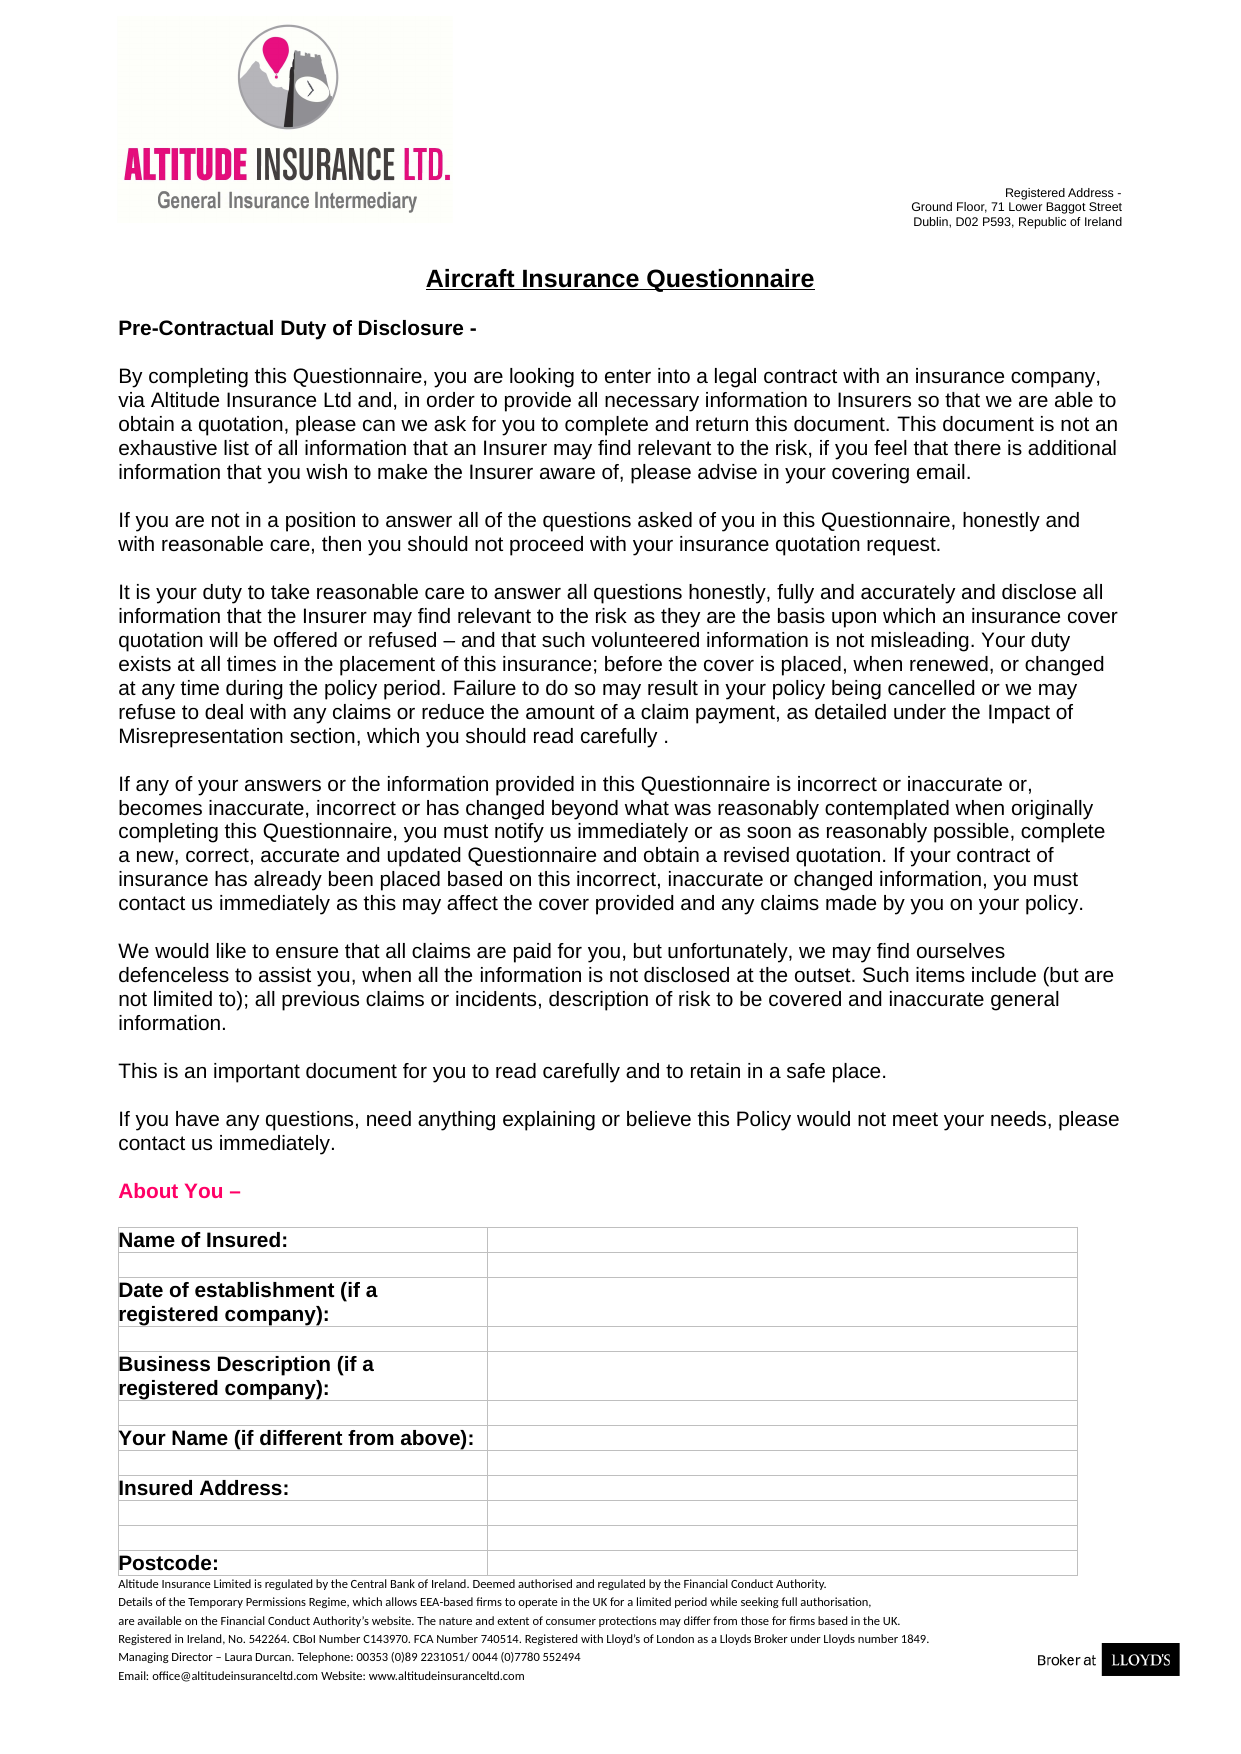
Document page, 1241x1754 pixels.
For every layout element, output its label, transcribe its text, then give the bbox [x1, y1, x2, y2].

picture [117, 16, 453, 223]
text It is your duty to take reasonable care to answer all questions honestly, fully and accurately and disclose all information that the Insurer may find relevant to the risk as they are the basis upon which an insurance cover quotation will be offered or refused – and that such volunteered information is not misleading. Your duty exists at all times in the placement of this insurance; before the cover is placed, when renewed, or changed at any time during the policy period. Failure to do so may result in your policy being cancelled or we may refuse to deal with any claims or reduce the amount of a claim payment, as detailed under the Impact of Misrepresentation section, which you should read carefully . [118, 580, 1122, 747]
text Aircraft Insurance Questionnaire [118, 263, 1122, 292]
table_cell [119, 1451, 487, 1474]
table_cell Your Name (if different from above): [119, 1426, 487, 1449]
picture [1038, 1643, 1180, 1676]
table_cell [488, 1451, 1077, 1474]
table_header Name of Insured: [119, 1228, 487, 1252]
table_cell [119, 1501, 487, 1524]
table_cell [488, 1426, 1077, 1449]
table_cell [488, 1352, 1077, 1399]
text If any of your answers or the information provided in this Questionnaire is incorrect or inaccurate or, becomes inaccurate, incorrect or has changed beyond what was reasonably contemplated when originally completing this Questionnaire, you must notify us immediately or as soon as reasonably possible, complete a new, correct, accurate and updated Questionnaire and obtain a revised quotation. If your contract of insurance has already been placed based on this incorrect, inaccurate or changed information, you must contact us immediately as this may affect the cover provided and any claims made by you on your policy. [118, 771, 1122, 915]
table_header [488, 1228, 1077, 1252]
table_cell Date of establishment (if a registered company): [119, 1278, 487, 1326]
text Pre-Contractual Duty of Disclosure - [118, 316, 1122, 340]
table_cell [488, 1526, 1077, 1549]
table_cell Insured Address: [119, 1476, 487, 1499]
text By completing this Questionnaire, you are looking to enter into a legal contract with an insurance company, via Altitude Insurance Ltd and, in order to provide all necessary information to Insurers so that we are able to obtain a quotation, please can we ask for you to complete and return this document. This document is not an exhaustive list of all information that an Insurer may find relevant to the risk, if you feel that there is additional information that you wish to make the Insurer aware of, please advise in your covering email. [118, 364, 1122, 484]
table_cell [488, 1278, 1077, 1326]
table_cell [119, 1401, 487, 1424]
table_cell [488, 1551, 1077, 1574]
text If you have any questions, need anything explaining or believe this Policy would not meet your needs, please contact us immediately. [118, 1107, 1122, 1155]
text About You – [118, 1179, 1122, 1203]
table_cell [119, 1327, 487, 1351]
table_cell [119, 1253, 487, 1277]
table_cell [488, 1476, 1077, 1499]
text This is an important document for you to read carefully and to retain in a safe place. [118, 1059, 1122, 1083]
table_cell [119, 1526, 487, 1549]
text If you are not in a position to answer all of the questions asked of you in this Questionnaire, honestly and with reasonable care, then you should not proceed with your insurance quotation request. [118, 508, 1122, 556]
table_cell [488, 1253, 1077, 1277]
text We would like to ensure that all claims are paid for you, but unfortunately, we may find ourselves defenceless to assist you, when all the information is not disclosed at the outset. Such items include (but are not limited to); all previous claims or incidents, description of risk to be covered and inaccurate general information. [118, 939, 1122, 1035]
table_cell Business Description (if a registered company): [119, 1352, 487, 1399]
table_cell [488, 1327, 1077, 1351]
table_cell [488, 1401, 1077, 1424]
table_cell Postcode: [119, 1551, 487, 1574]
table_cell [488, 1501, 1077, 1524]
